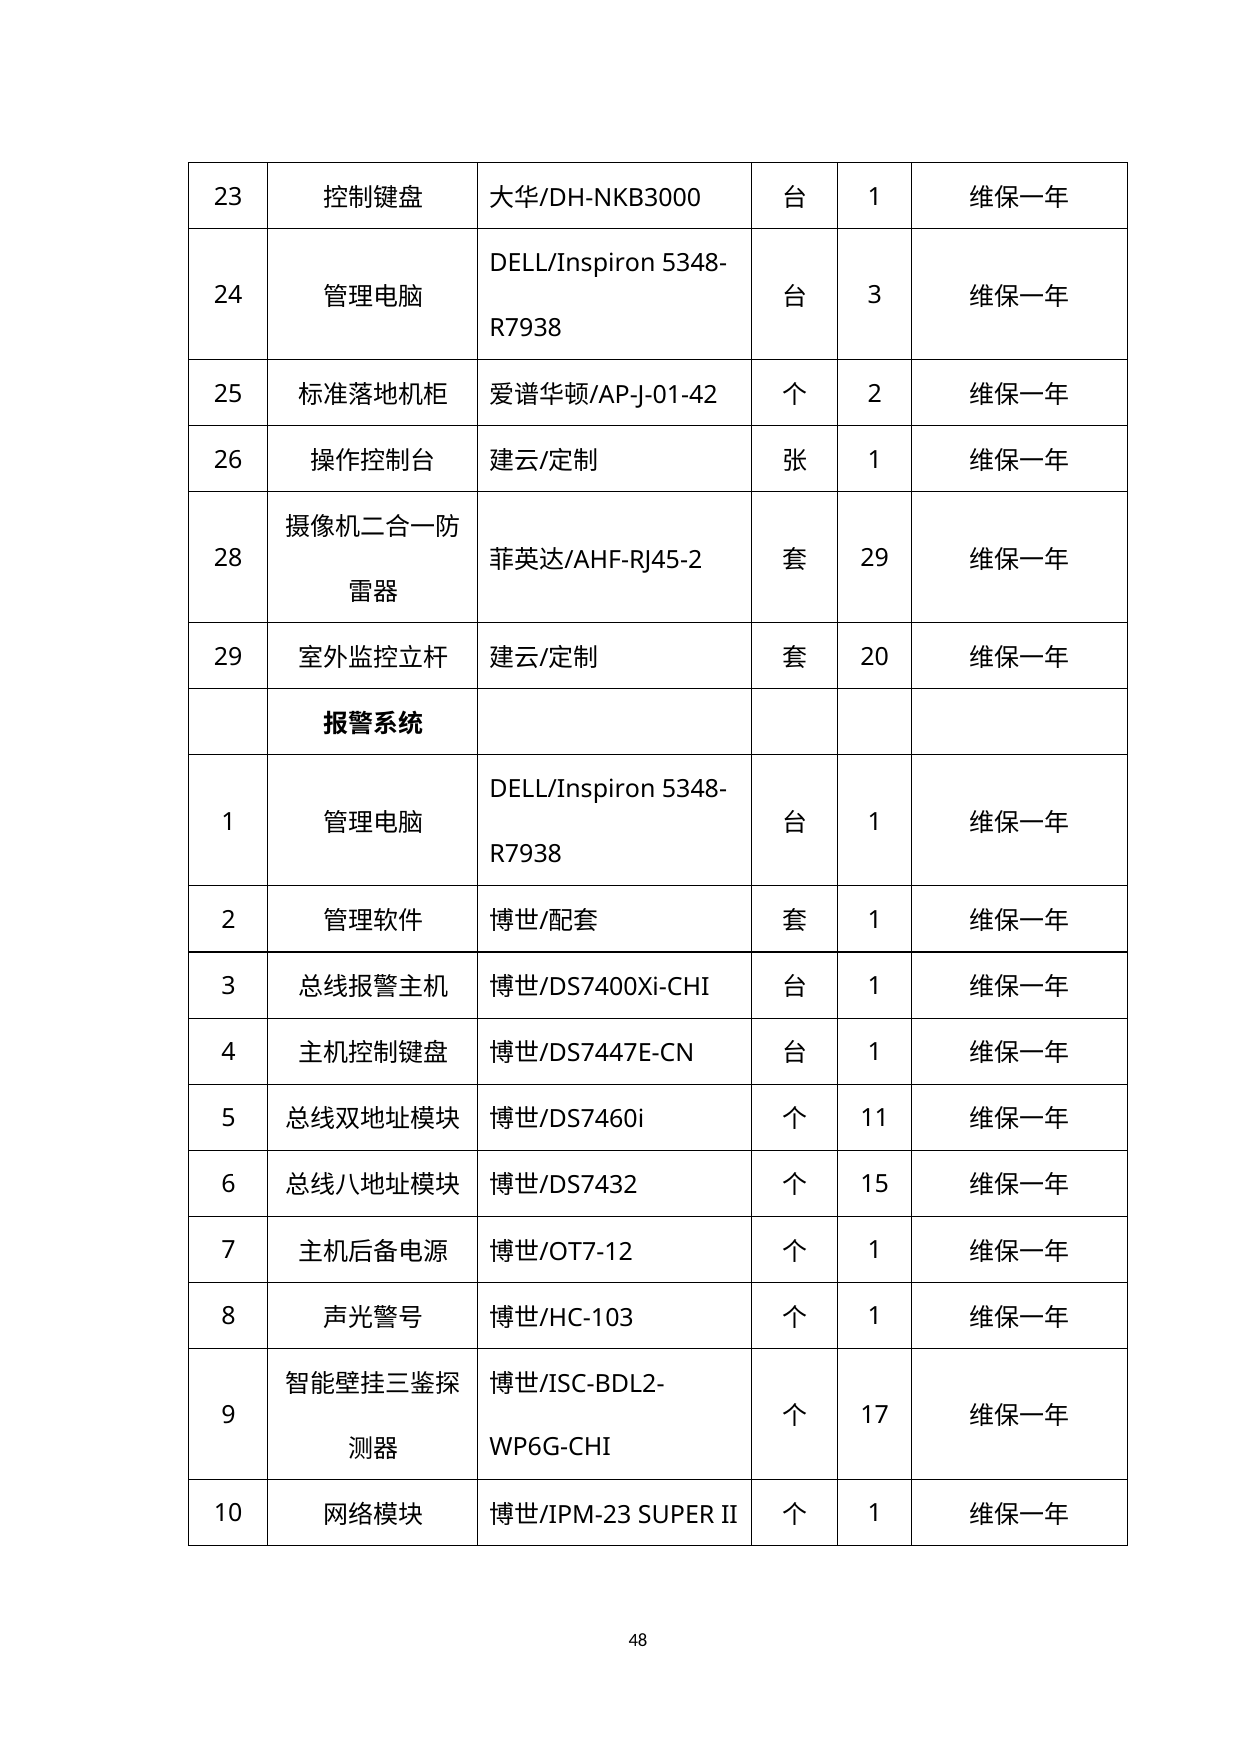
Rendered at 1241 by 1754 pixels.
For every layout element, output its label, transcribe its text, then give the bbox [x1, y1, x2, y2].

table_cell 9 [189, 1349, 267, 1479]
table_cell 智能壁挂三鉴探测器 [268, 1349, 477, 1479]
table_cell 维保一年 [912, 1151, 1127, 1216]
table_cell 2 [189, 886, 267, 951]
table_cell [838, 689, 911, 754]
table_cell 5 [189, 1085, 267, 1149]
table_cell 博世/OT7-12 [478, 1217, 751, 1282]
table_cell [752, 689, 837, 754]
table_cell 个 [752, 1283, 837, 1348]
table_cell 主机控制键盘 [268, 1019, 477, 1083]
table_cell 台 [752, 229, 837, 359]
table_cell 控制键盘 [268, 163, 477, 228]
table_cell 25 [189, 360, 267, 425]
table_cell 标准落地机柜 [268, 360, 477, 425]
table_cell 个 [752, 1151, 837, 1216]
table_cell 29 [189, 623, 267, 688]
table_cell 操作控制台 [268, 426, 477, 491]
table_cell 博世/HC-103 [478, 1283, 751, 1348]
table_cell 总线八地址模块 [268, 1151, 477, 1216]
table_cell 7 [189, 1217, 267, 1282]
table_cell 6 [189, 1151, 267, 1216]
table_cell 个 [752, 1085, 837, 1149]
table_cell 大华/DH-NKB3000 [478, 163, 751, 228]
table_cell 报警系统 [268, 689, 477, 754]
table_cell 室外监控立杆 [268, 623, 477, 688]
table_cell 24 [189, 229, 267, 359]
table_cell 博世/DS7432 [478, 1151, 751, 1216]
table_cell 摄像机二合一防雷器 [268, 492, 477, 622]
table_cell 4 [189, 1019, 267, 1083]
table_cell 网络模块 [268, 1480, 477, 1545]
table_cell 维保一年 [912, 1480, 1127, 1545]
table_cell 维保一年 [912, 426, 1127, 491]
table_cell 管理软件 [268, 886, 477, 951]
table_cell 3 [189, 953, 267, 1017]
table_cell 个 [752, 360, 837, 425]
table_cell 26 [189, 426, 267, 491]
table_cell 套 [752, 623, 837, 688]
table_cell 维保一年 [912, 623, 1127, 688]
table_cell 维保一年 [912, 886, 1127, 951]
table_cell 29 [838, 492, 911, 622]
table_cell 个 [752, 1217, 837, 1282]
table_cell 1 [838, 1283, 911, 1348]
table_cell 15 [838, 1151, 911, 1216]
table_cell 10 [189, 1480, 267, 1545]
table_cell 维保一年 [912, 229, 1127, 359]
table_cell DELL/Inspiron 5348-R7938 [478, 229, 751, 359]
table_cell 1 [838, 886, 911, 951]
table_cell 1 [838, 163, 911, 228]
table_cell 3 [838, 229, 911, 359]
table_cell 23 [189, 163, 267, 228]
table_cell 维保一年 [912, 1085, 1127, 1149]
table_cell 1 [838, 755, 911, 885]
table_cell 维保一年 [912, 1019, 1127, 1083]
table_cell 1 [838, 1019, 911, 1083]
table_cell 博世/IPM-23 SUPER II [478, 1480, 751, 1545]
table_cell 维保一年 [912, 492, 1127, 622]
table_cell 1 [838, 1480, 911, 1545]
table_cell 博世/配套 [478, 886, 751, 951]
table_cell 主机后备电源 [268, 1217, 477, 1282]
table_cell 管理电脑 [268, 755, 477, 885]
table_cell 维保一年 [912, 1349, 1127, 1479]
table_cell 总线双地址模块 [268, 1085, 477, 1149]
table_cell 8 [189, 1283, 267, 1348]
table_cell 台 [752, 953, 837, 1017]
table_cell 维保一年 [912, 1283, 1127, 1348]
table_cell 爱谱华顿/AP-J-01-42 [478, 360, 751, 425]
table_cell 博世/DS7447E-CN [478, 1019, 751, 1083]
table_cell 1 [838, 953, 911, 1017]
table_cell 维保一年 [912, 360, 1127, 425]
table_cell 总线报警主机 [268, 953, 477, 1017]
table_cell [912, 689, 1127, 754]
table_cell [189, 689, 267, 754]
table_cell 维保一年 [912, 953, 1127, 1017]
table_cell 管理电脑 [268, 229, 477, 359]
table_cell 声光警号 [268, 1283, 477, 1348]
table_cell 20 [838, 623, 911, 688]
table_cell 1 [838, 426, 911, 491]
table_cell 博世/ISC-BDL2-WP6G-CHI [478, 1349, 751, 1479]
table_cell 11 [838, 1085, 911, 1149]
table_cell 个 [752, 1349, 837, 1479]
table_cell 套 [752, 886, 837, 951]
table_cell 台 [752, 163, 837, 228]
table_cell 28 [189, 492, 267, 622]
table_cell DELL/Inspiron 5348-R7938 [478, 755, 751, 885]
table_cell 17 [838, 1349, 911, 1479]
table_cell 2 [838, 360, 911, 425]
table_cell 维保一年 [912, 1217, 1127, 1282]
table_cell 博世/DS7460i [478, 1085, 751, 1149]
table_cell 建云/定制 [478, 623, 751, 688]
table_cell 维保一年 [912, 755, 1127, 885]
table_cell 1 [838, 1217, 911, 1282]
table_cell [478, 689, 751, 754]
table_cell 建云/定制 [478, 426, 751, 491]
table_cell 台 [752, 1019, 837, 1083]
table_cell 菲英达/AHF-RJ45-2 [478, 492, 751, 622]
table_cell 1 [189, 755, 267, 885]
table_cell 张 [752, 426, 837, 491]
table_cell 套 [752, 492, 837, 622]
table_cell 维保一年 [912, 163, 1127, 228]
table_cell 个 [752, 1480, 837, 1545]
table_cell 博世/DS7400Xi-CHI [478, 953, 751, 1017]
table_cell 台 [752, 755, 837, 885]
